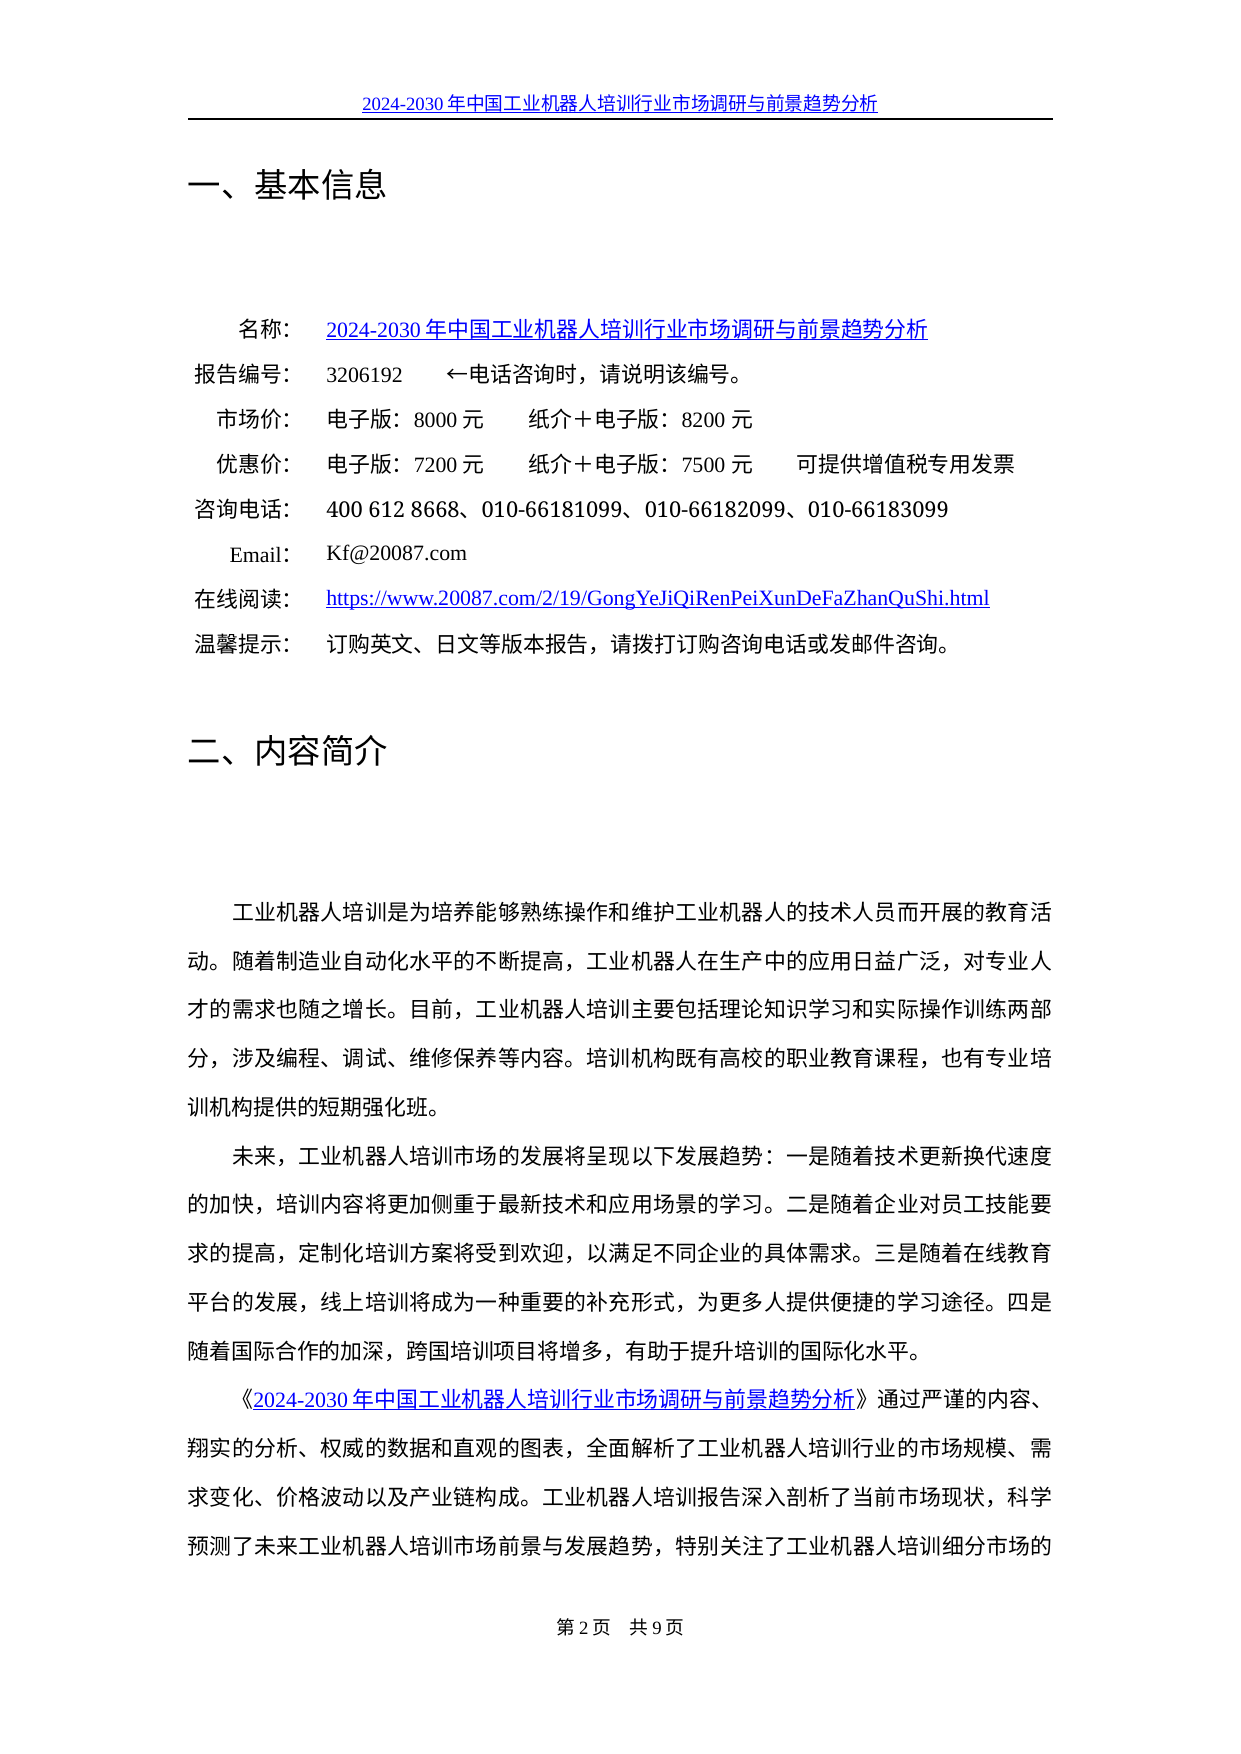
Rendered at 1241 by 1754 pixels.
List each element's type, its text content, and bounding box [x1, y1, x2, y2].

table_cell 报告编号： [167, 357, 315, 402]
table_cell [315, 582, 1073, 627]
table_cell 400 612 8668、010-66181099、010-66182099、010-66183099 [315, 492, 1073, 537]
table_header 名称： [167, 312, 315, 357]
table_cell 温馨提示： [167, 627, 315, 672]
table_cell 优惠价： [167, 447, 315, 492]
table_cell 市场价： [167, 402, 315, 447]
table_cell 电子版：7200 元 纸介＋电子版：7500 元 可提供增值税专用发票 [315, 447, 1073, 492]
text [187, 894, 1053, 1561]
table_cell 在线阅读： [167, 582, 315, 627]
table_cell 咨询电话： [167, 492, 315, 537]
title 二、内容简介 [187, 717, 1053, 782]
table_cell 3206192 ←电话咨询时，请说明该编号。 [315, 357, 1073, 402]
table_cell 电子版：8000 元 纸介＋电子版：8200 元 [315, 402, 1073, 447]
title 一、基本信息 [187, 150, 1053, 215]
table_cell Kf@20087.com [315, 537, 1073, 582]
table_cell Email： [167, 537, 315, 582]
table_cell 订购英文、日文等版本报告，请拨打订购咨询电话或发邮件咨询。 [315, 627, 1073, 672]
table_header 2024-2030年中国工业机器人培训行业市场调研与前景趋势分析 [315, 312, 1073, 357]
